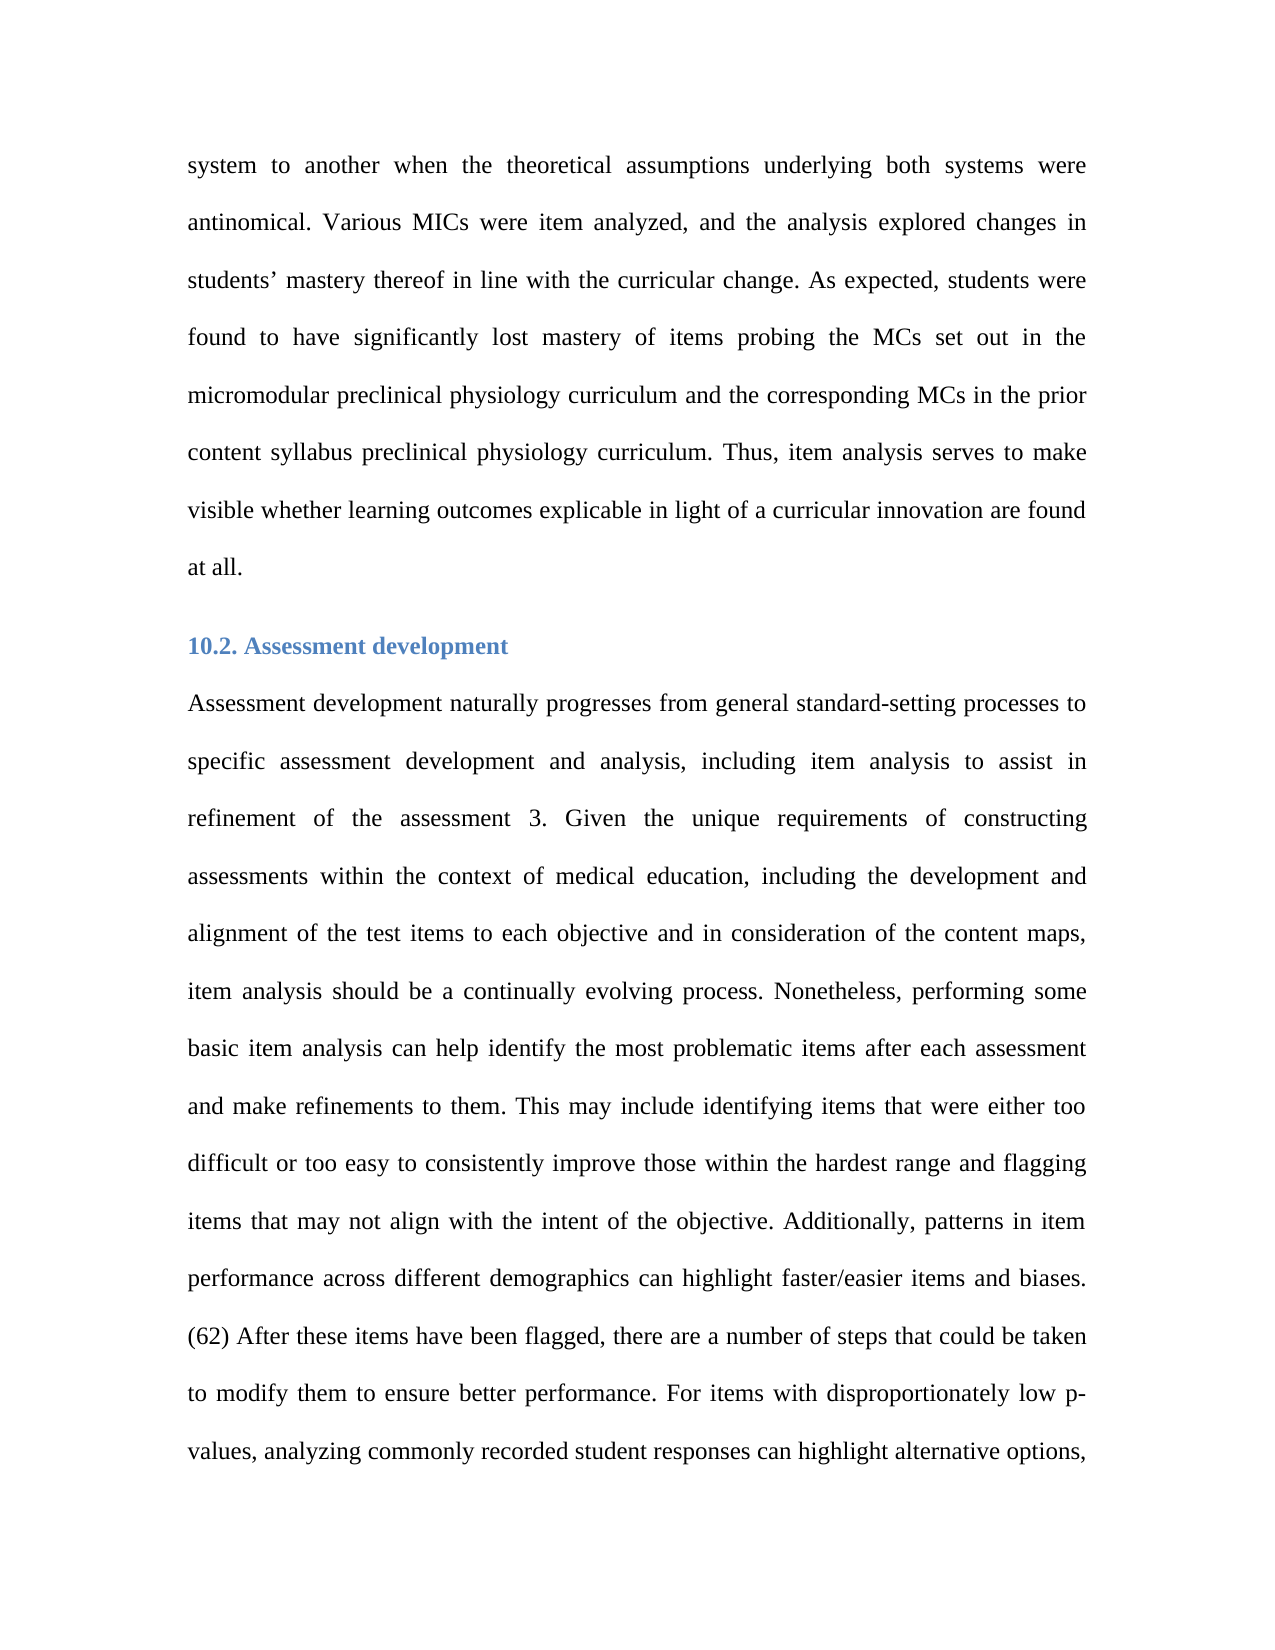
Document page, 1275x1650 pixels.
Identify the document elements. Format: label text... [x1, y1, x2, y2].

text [187, 688, 1087, 1464]
subtitle 10.2. Assessment development [187, 631, 1087, 659]
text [187, 150, 1087, 581]
